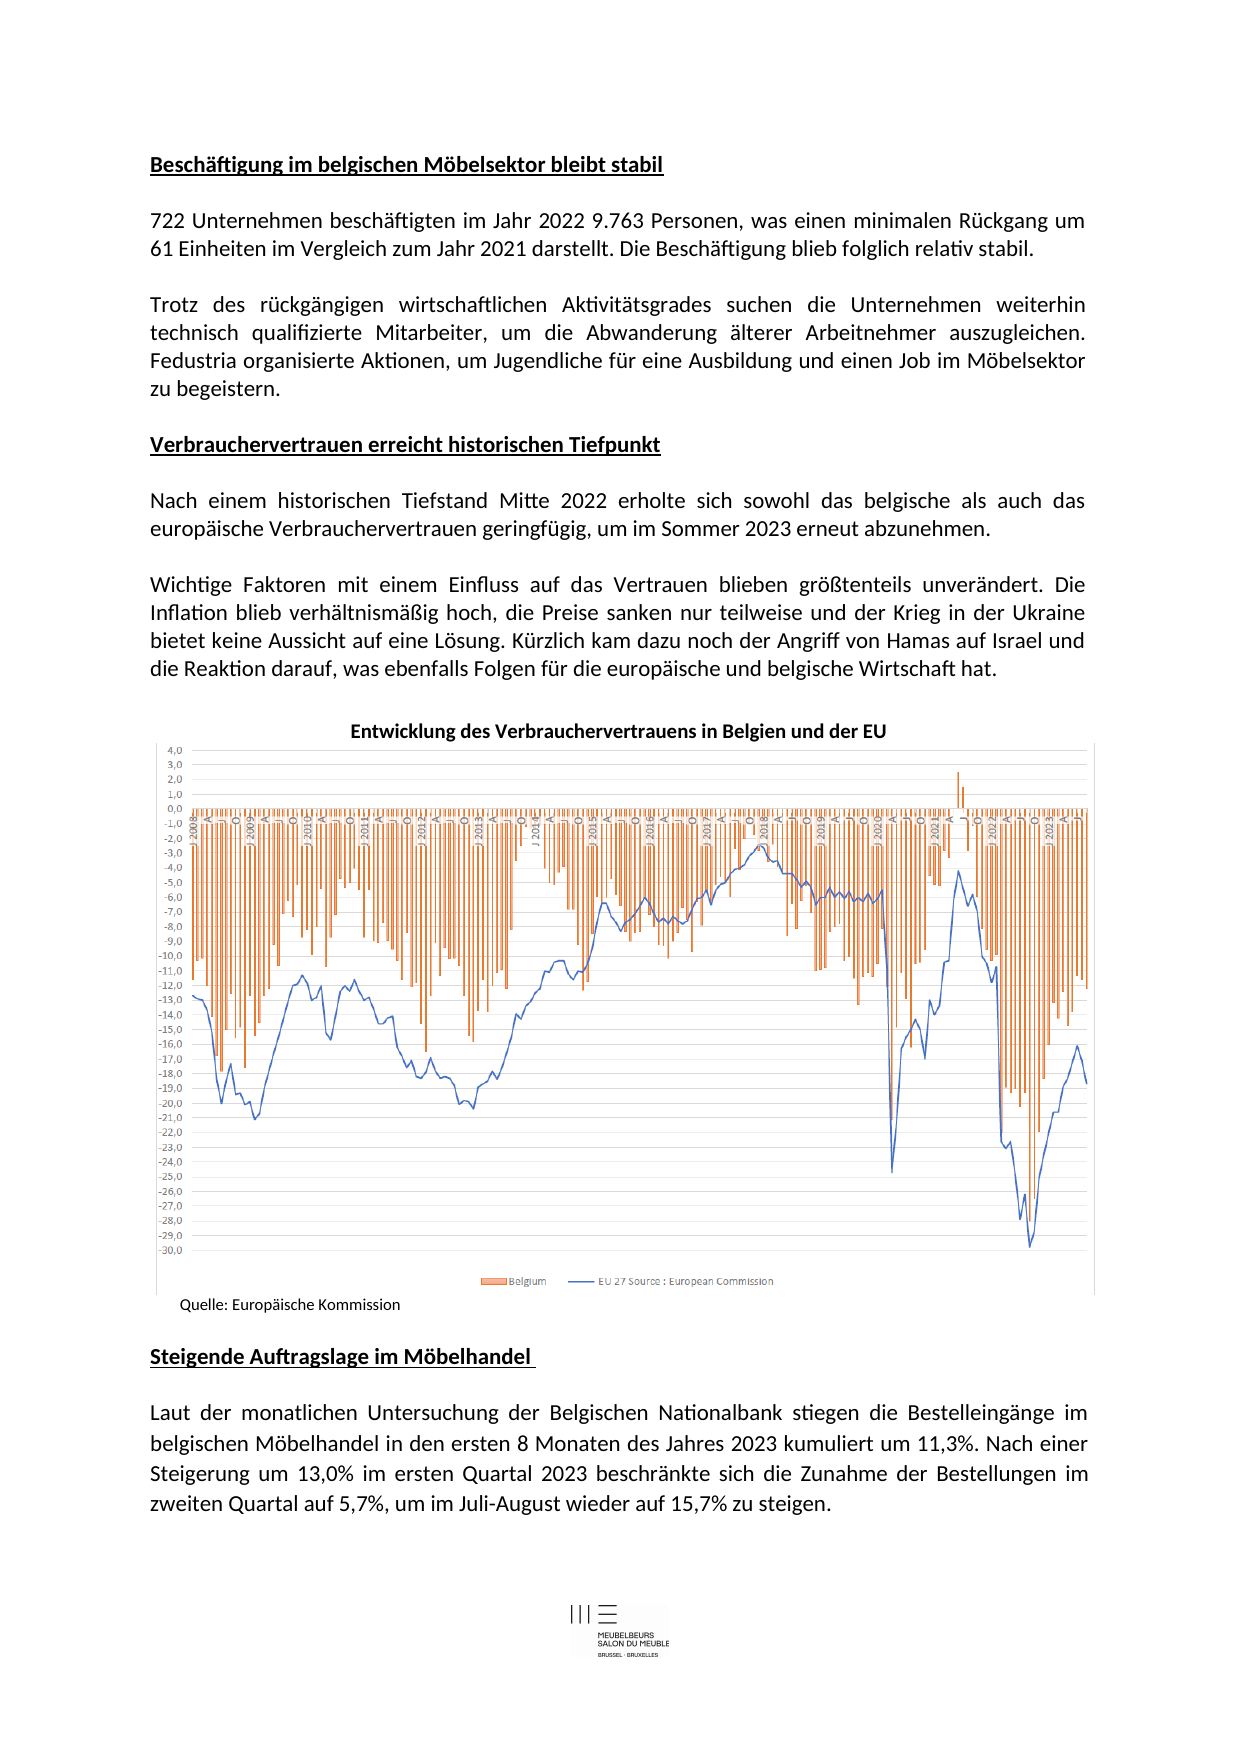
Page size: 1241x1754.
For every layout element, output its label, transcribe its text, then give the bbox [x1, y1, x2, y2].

text 722 Unternehmen beschäftigten im Jahr 2022 9.763 Personen, was einen minimalen Rückgang um 61 Einheiten im Vergleich zum Jahr 2021 darstellt. Die Beschäftigung blieb folglich relativ stabil. [150, 206, 1087, 262]
text Entwicklung des Verbrauchervertrauens in Belgien und der EU [150, 718, 1087, 743]
text Quelle: Europäische Kommission [150, 1295, 1087, 1314]
picture [571, 1605, 669, 1657]
text Wichtige Faktoren mit einem Einfluss auf das Vertrauen blieben größtenteils unverändert. Die Inflation blieb verhältnismäßig hoch, die Preise sanken nur teilweise und der Krieg in der Ukraine bietet keine Aussicht auf eine Lösung. Kürzlich kam dazu noch der Angriff von Hamas auf Israel und die Reaktion darauf, was ebenfalls Folgen für die europäische und belgische Wirtschaft hat. [150, 570, 1087, 682]
text Steigende Auftragslage im Möbelhandel [150, 1342, 1087, 1371]
text Beschäftigung im belgischen Möbelsektor bleibt stabil [150, 150, 1087, 178]
text Nach einem historischen Tiefstand Mitte 2022 erholte sich sowohl das belgische als auch das europäische Verbrauchervertrauen geringfügig, um im Sommer 2023 erneut abzunehmen. [150, 486, 1087, 542]
text Verbrauchervertrauen erreicht historischen Tiefpunkt [150, 430, 1087, 458]
text Laut der monatlichen Untersuchung der Belgischen Nationalbank stiegen die Bestelleingänge im belgischen Möbelhandel in den ersten 8 Monaten des Jahres 2023 kumuliert um 11,3%. Nach einer Steigerung um 13,0% im ersten Quartal 2023 beschränkte sich die Zunahme der Bestellungen im zweiten Quartal auf 5,7%, um im Juli-August wieder auf 15,7% zu steigen. [150, 1398, 1090, 1517]
text Trotz des rückgängigen wirtschaftlichen Aktivitätsgrades suchen die Unternehmen weiterhin technisch qualifizierte Mitarbeiter, um die Abwanderung älterer Arbeitnehmer auszugleichen. Fedustria organisierte Aktionen, um Jugendliche für eine Ausbildung und einen Job im Möbelsektor zu begeistern. [150, 290, 1087, 402]
